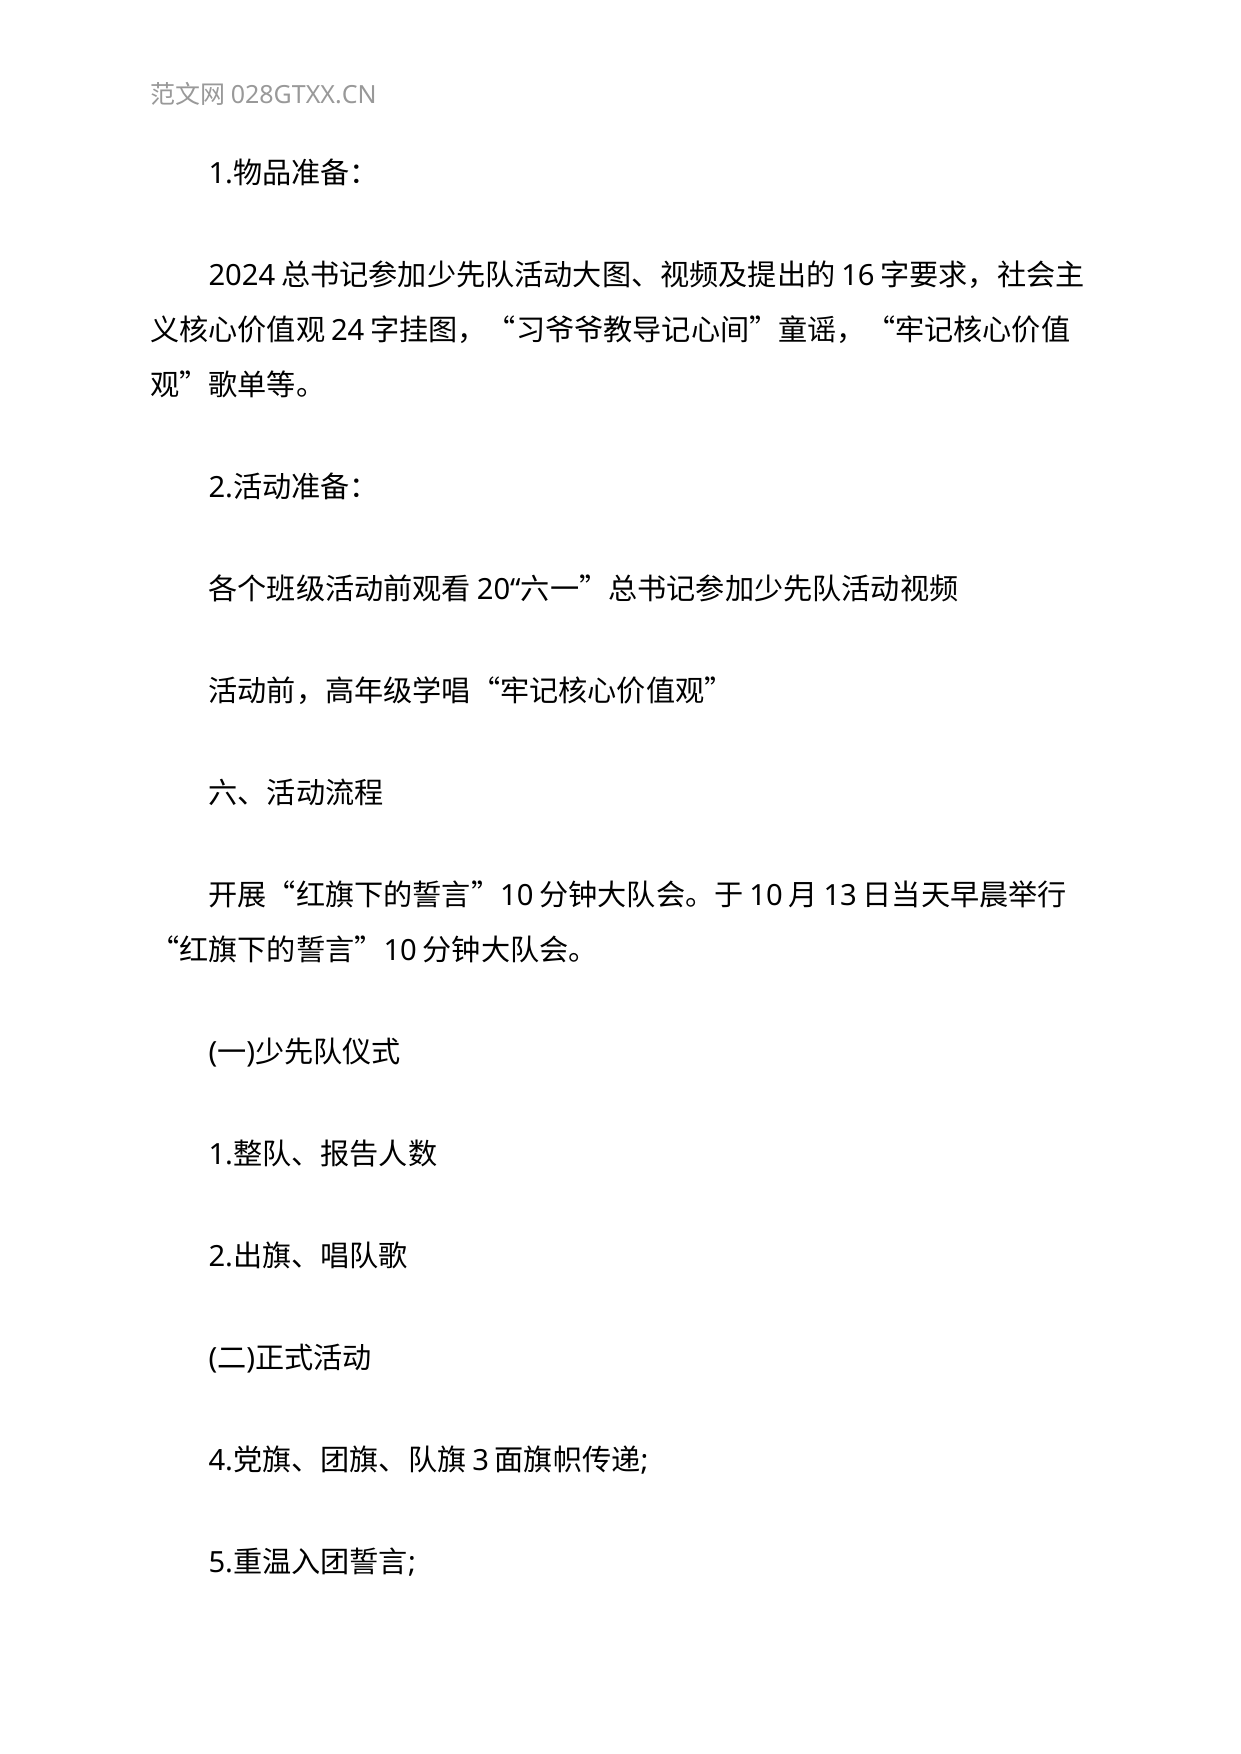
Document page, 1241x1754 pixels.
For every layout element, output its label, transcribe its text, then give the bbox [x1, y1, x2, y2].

text 5.重温入团誓言; [150, 1538, 1090, 1581]
text 2.出旗、唱队歌 [150, 1232, 1090, 1274]
text (一)少先队仪式 [150, 1028, 1090, 1071]
text 2.活动准备： [150, 464, 1090, 506]
text 1.物品准备： [150, 150, 1090, 192]
text 2024总书记参加少先队活动大图、视频及提出的16字要求，社会主义核心价值观24字挂图，“习爷爷教导记心间”童谣，“牢记核心价值观”歌单等。 [150, 252, 1090, 404]
text 开展“红旗下的誓言”10分钟大队会。于10月13日当天早晨举行“红旗下的誓言”10分钟大队会。 [150, 871, 1090, 969]
text 4.党旗、团旗、队旗3面旗帜传递; [150, 1436, 1090, 1478]
text (二)正式活动 [150, 1334, 1090, 1377]
text 活动前，高年级学唱“牢记核心价值观” [150, 668, 1090, 710]
text 各个班级活动前观看20“六一”总书记参加少先队活动视频 [150, 566, 1090, 608]
text 1.整队、报告人数 [150, 1130, 1090, 1173]
text 六、活动流程 [150, 769, 1090, 812]
